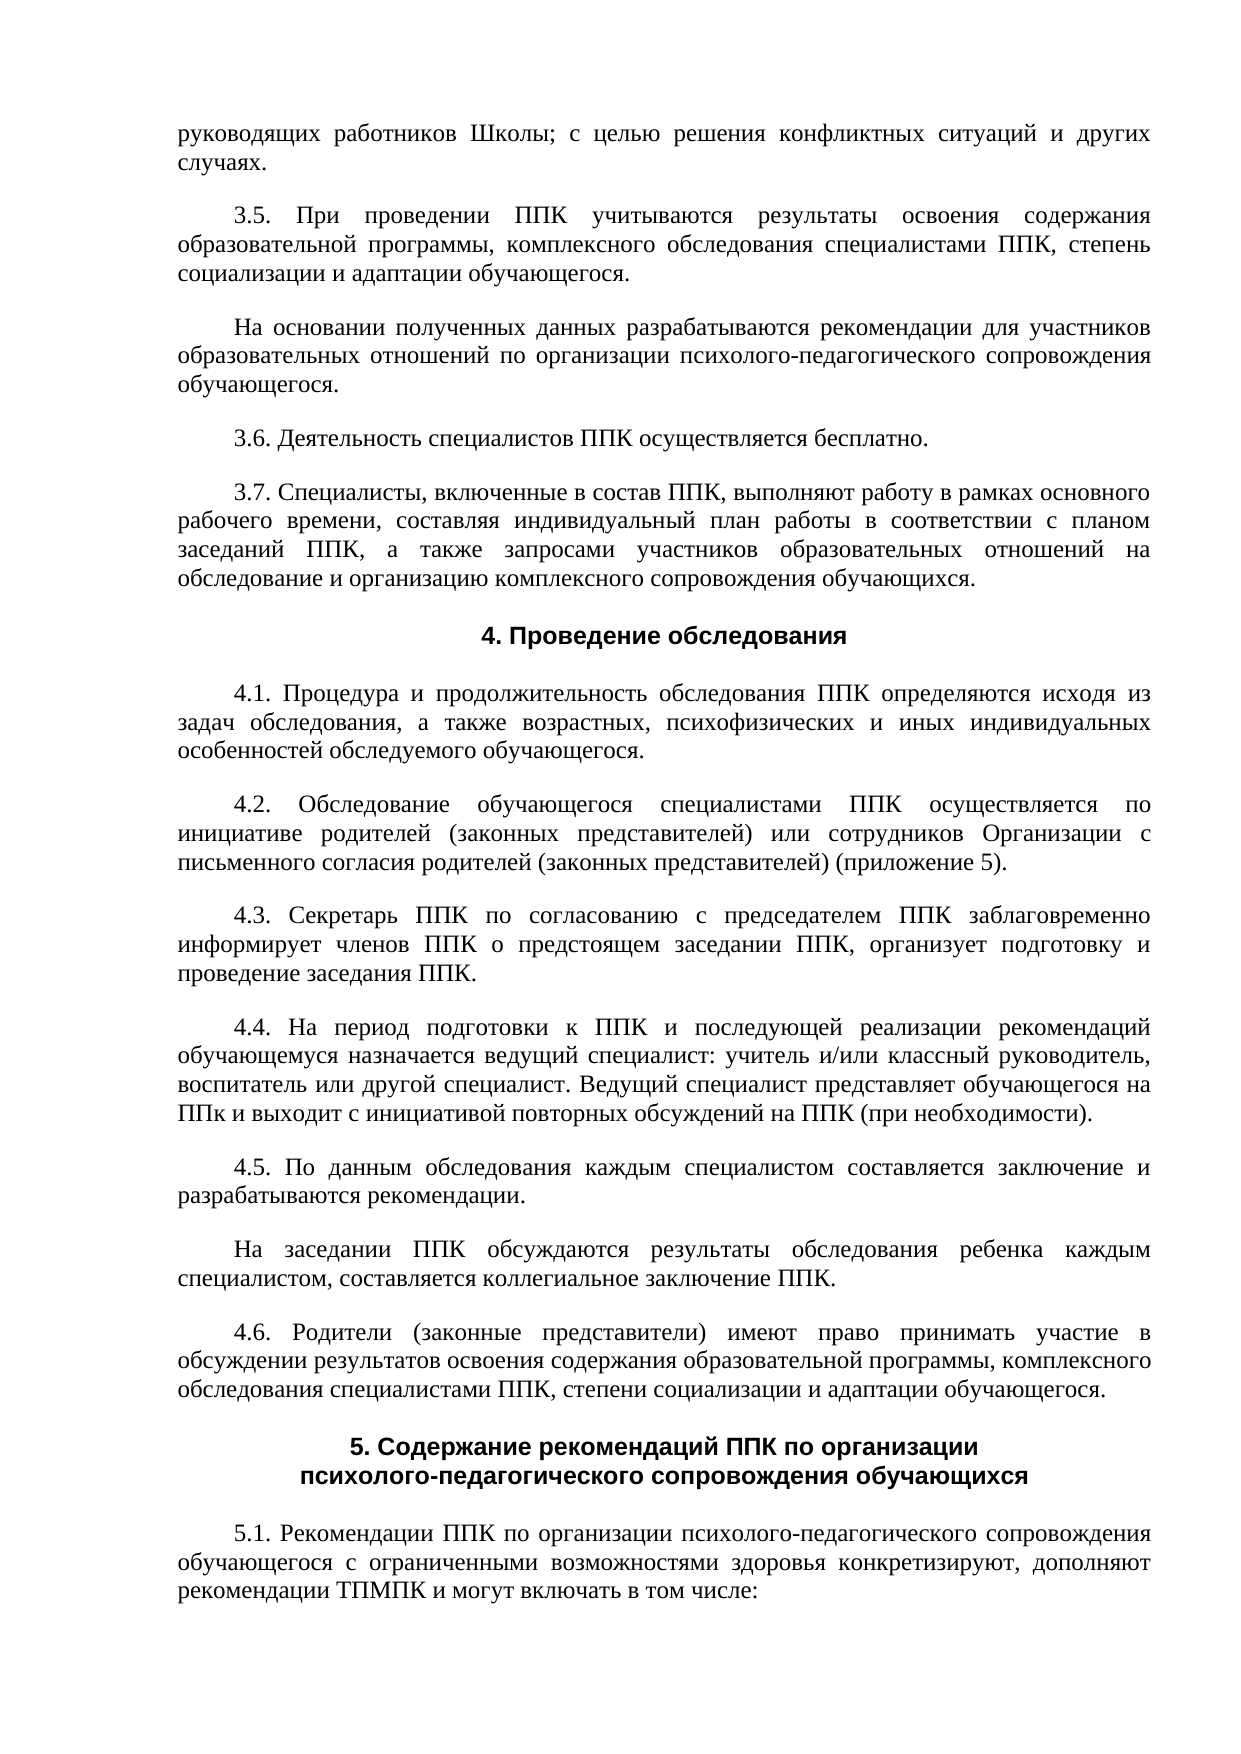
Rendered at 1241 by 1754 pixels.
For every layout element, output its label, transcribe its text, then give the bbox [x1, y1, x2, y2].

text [177, 118, 1152, 176]
title психолого-педагогического сопровождения обучающихся [177, 1461, 1152, 1489]
text 4.4. На период подготовки к ППК и последующей реализации рекомендаций обучающемуся назначается ведущий специалист: учитель и/или классный руководитель, воспитатель или другой специалист. Ведущий специалист представляет обучающегося на ППк и выходит с инициативой повторных обсуждений на ППК (при необходимости). [177, 1012, 1152, 1127]
text 4.2. Обследование обучающегося специалистами ППК осуществляется по инициативе родителей (законных представителей) или сотрудников Организации с письменного согласия родителей (законных представителей) (приложение 5). [177, 789, 1152, 876]
text 3.5. При проведении ППК учитываются результаты освоения содержания образовательной программы, комплексного обследования специалистами ППК, степень социализации и адаптации обучающегося. [177, 201, 1152, 287]
title 4. Проведение обследования [177, 621, 1152, 649]
text 5.1. Рекомендации ППК по организации психолого-педагогического сопровождения обучающегося с ограниченными возможностями здоровья конкретизируют, дополняют рекомендации ТПМПК и могут включать в том числе: [177, 1518, 1152, 1604]
text 4.1. Процедура и продолжительность обследования ППК определяются исходя из задач обследования, а также возрастных, психофизических и иных индивидуальных особенностей обследуемого обучающегося. [177, 678, 1152, 764]
title 5. Содержание рекомендаций ППК по организации [177, 1432, 1152, 1461]
text На заседании ППК обсуждаются результаты обследования ребенка каждым специалистом, составляется коллегиальное заключение ППК. [177, 1234, 1152, 1292]
text 3.7. Специалисты, включенные в состав ППК, выполняют работу в рамках основного рабочего времени, составляя индивидуальный план работы в соответствии с планом заседаний ППК, а также запросами участников образовательных отношений на обследование и организацию комплексного сопровождения обучающихся. [177, 477, 1152, 592]
text На основании полученных данных разрабатываются рекомендации для участников образовательных отношений по организации психолого-педагогического сопровождения обучающегося. [177, 312, 1152, 398]
text 4.3. Секретарь ППК по согласованию с председателем ППК заблаговременно информирует членов ППК о предстоящем заседании ППК, организует подготовку и проведение заседания ППК. [177, 901, 1152, 987]
text 4.6. Родители (законные представители) имеют право принимать участие в обсуждении результатов освоения содержания образовательной программы, комплексного обследования специалистами ППК, степени социализации и адаптации обучающегося. [177, 1317, 1152, 1403]
text 4.5. По данным обследования каждым специалистом составляется заключение и разрабатываются рекомендации. [177, 1152, 1152, 1209]
text 3.6. Деятельность специалистов ППК осуществляется бесплатно. [177, 423, 1152, 452]
